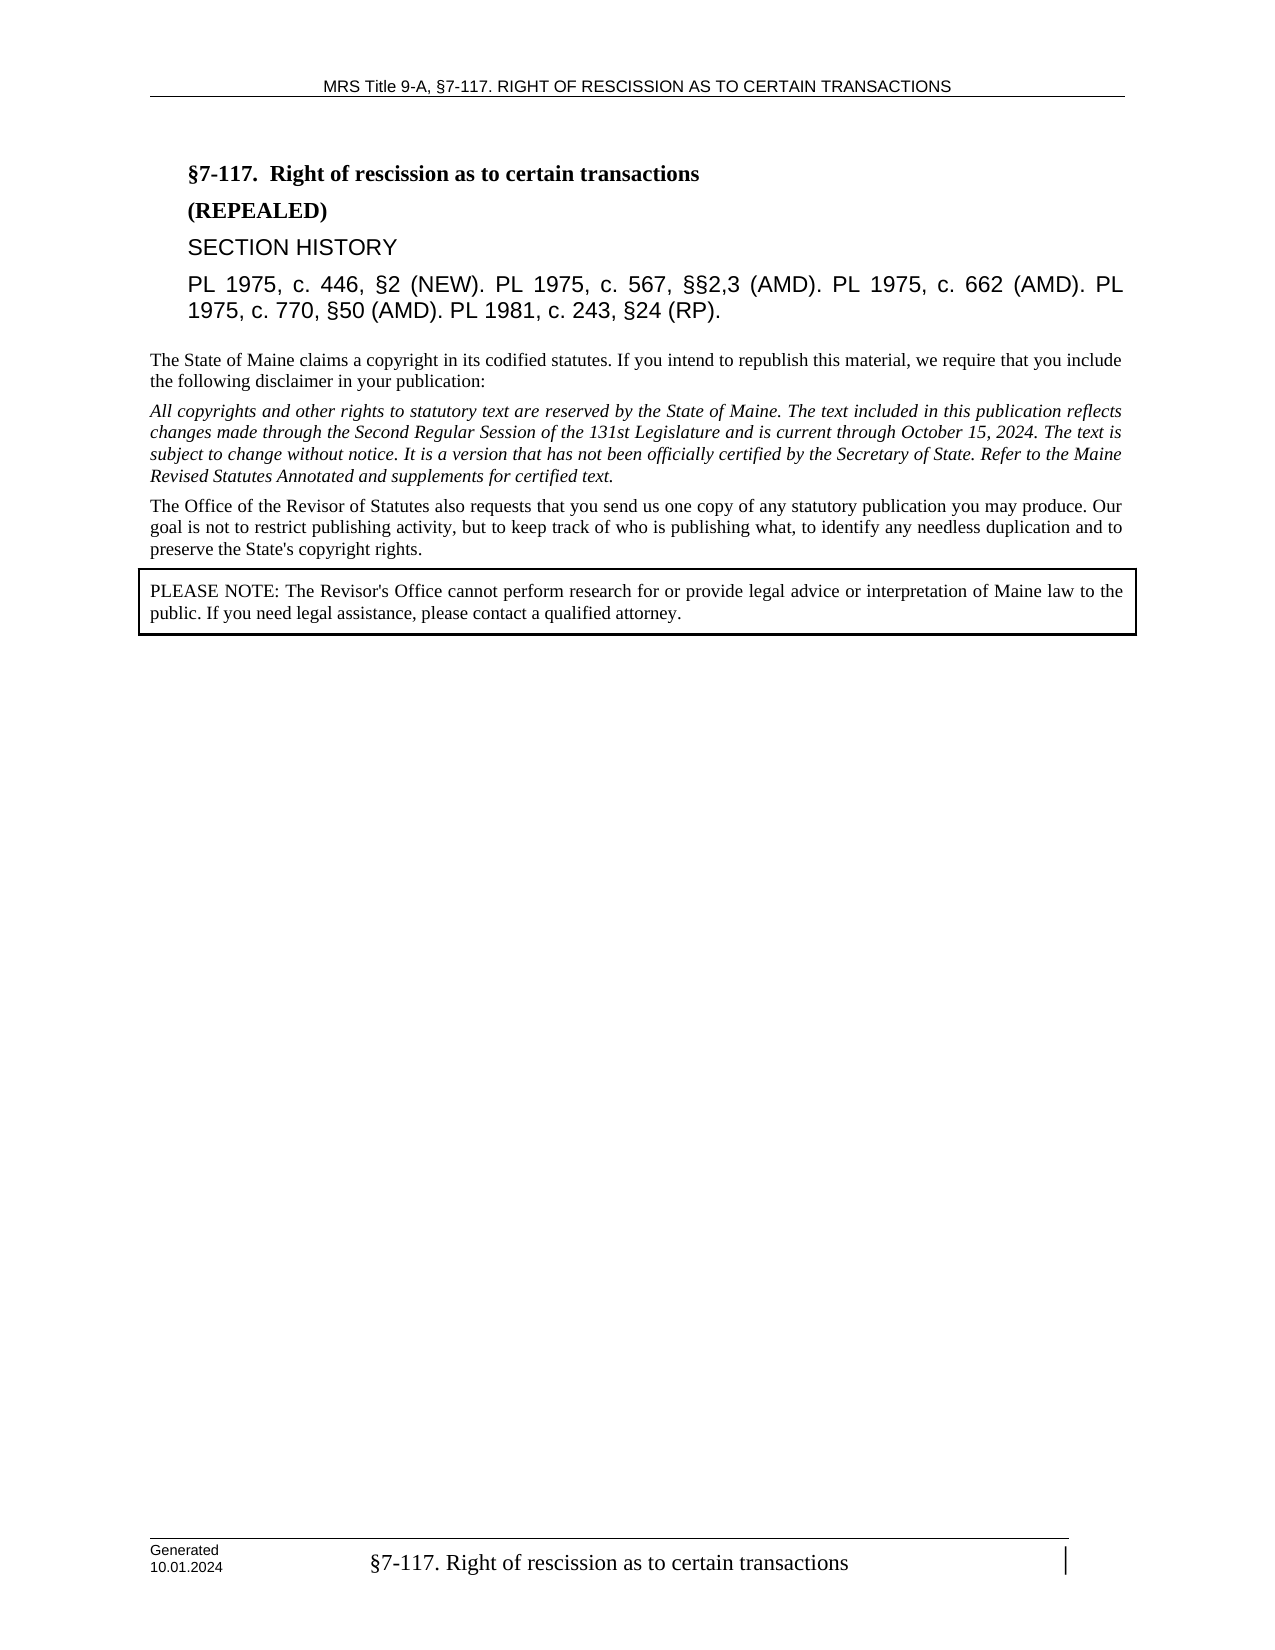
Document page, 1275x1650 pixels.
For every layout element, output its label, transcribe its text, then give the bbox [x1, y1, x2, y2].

text All copyrights and other rights to statutory text are reserved by the State of Maine. The text included in this publication reflects changes made through the Second Regular Session of the 131st Legislature and is current through October 15, 2024 . The text is subject to change without notice. It is a version that has not been officially certified by the Secretary of State. Refer to the Maine Revised Statutes Annotated and supplements for certified text. [150, 400, 1125, 486]
text The Office of the Revisor of Statutes also requests that you send us one copy of any statutory publication you may produce. Our goal is not to restrict publishing activity, but to keep track of who is publishing what, to identify any needless duplication and to preserve the State's copyright rights. [150, 494, 1125, 559]
text PLEASE NOTE: The Revisor's Office cannot perform research for or provide legal advice or interpretation of Maine law to the public. If you need legal assistance, please contact a qualified attorney. [140, 570, 1135, 633]
text The State of Maine claims a copyright in its codified statutes. If you intend to republish this material, we require that you include the following disclaimer in your publication: [150, 348, 1125, 392]
text PL 1975, c. 446, §2 (NEW). PL 1975, c. 567, §§2,3 (AMD). PL 1975, c. 662 (AMD). PL 1975, c. 770, §50 (AMD). PL 1981, c. 243, §24 (RP). [187, 271, 1125, 323]
text SECTION HISTORY [187, 234, 1125, 260]
text §7-117. Right of rescission as to certain transactions [187, 160, 1125, 187]
text (REPEALED) [187, 197, 1125, 223]
